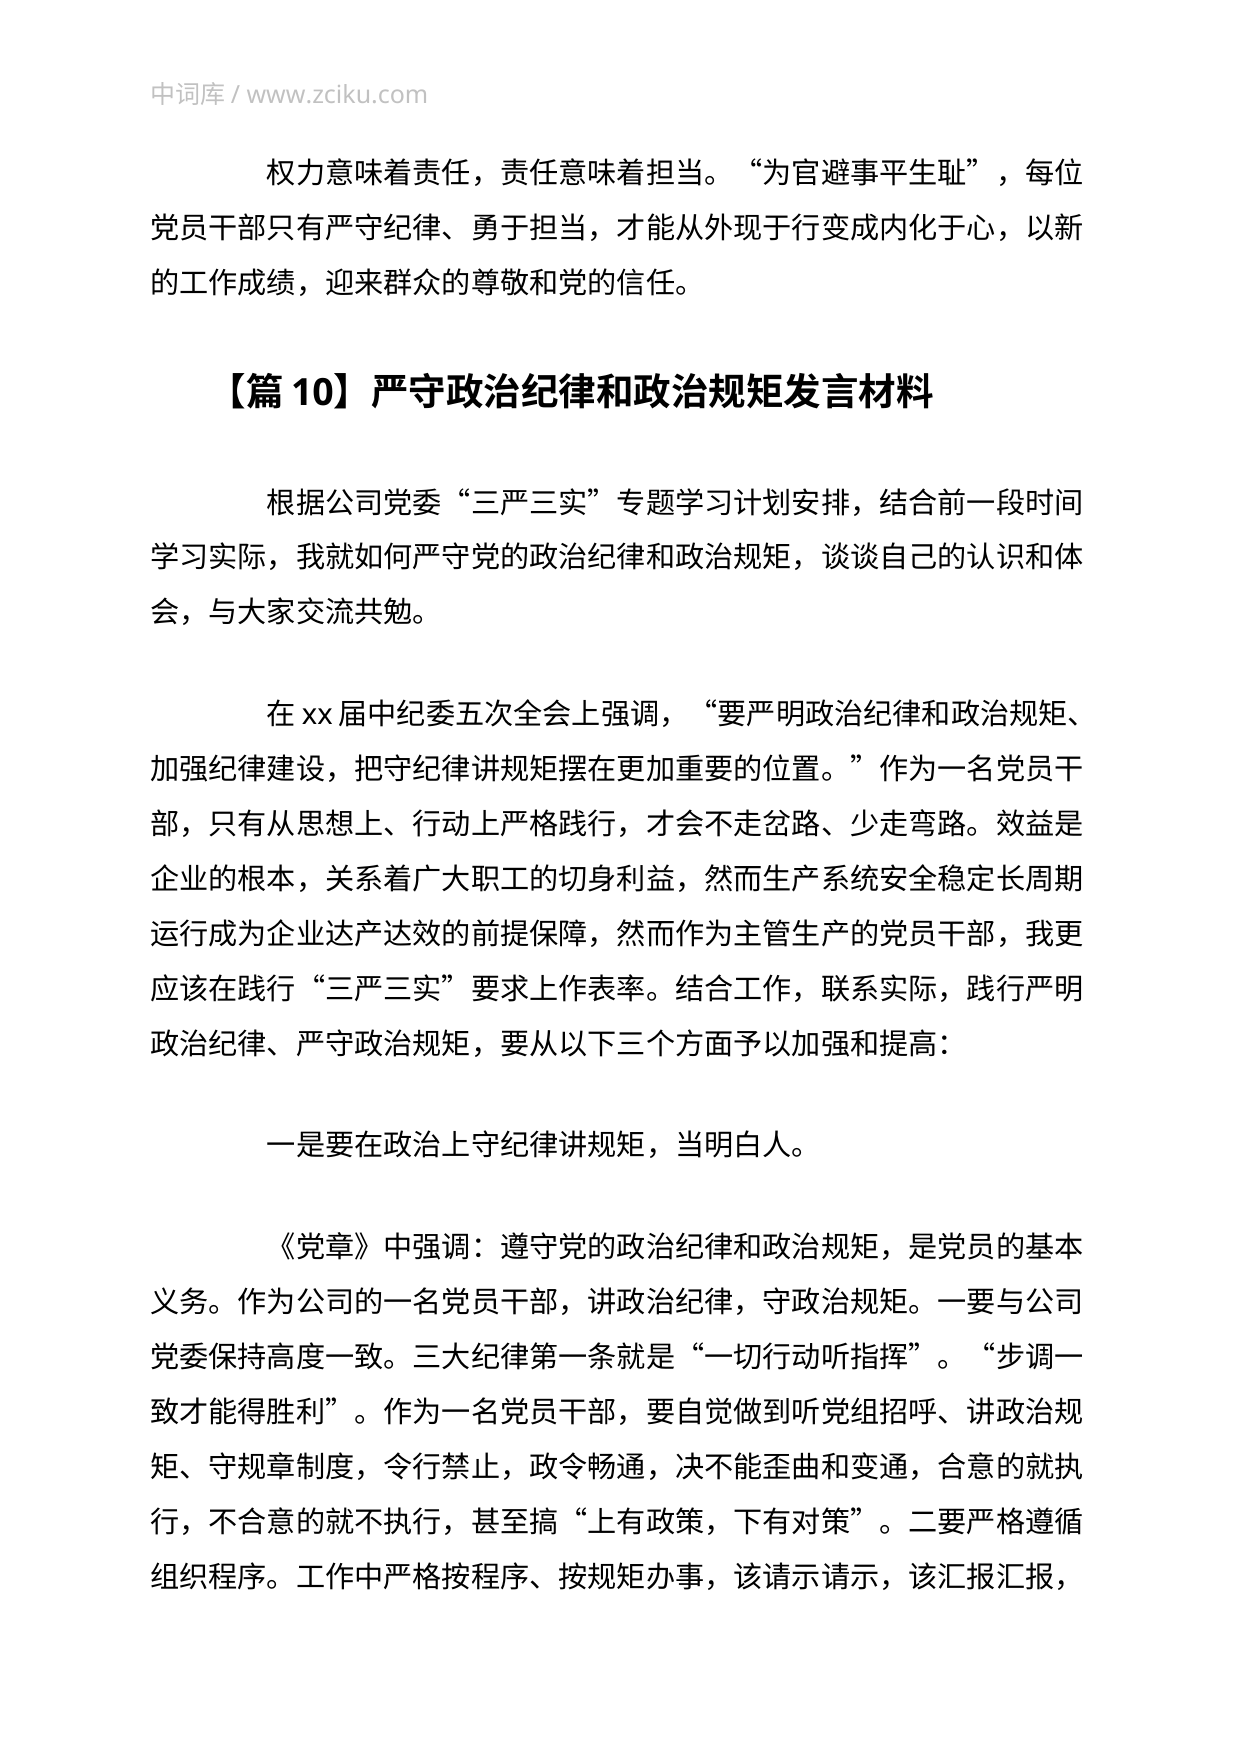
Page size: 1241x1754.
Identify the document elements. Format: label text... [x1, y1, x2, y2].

text 在xx届中纪委五次全会上强调，“要严明政治纪律和政治规矩、加强纪律建设，把守纪律讲规矩摆在更加重要的位置。”作为一名党员干部，只有从思想上、行动上严格践行，才会不走岔路、少走弯路。效益是企业的根本，关系着广大职工的切身利益，然而生产系统安全稳定长周期运行成为企业达产达效的前提保障，然而作为主管生产的党员干部，我更应该在践行“三严三实”要求上作表率。结合工作，联系实际，践行严明政治纪律、严守政治规矩，要从以下三个方面予以加强和提高： [150, 691, 1090, 1062]
text 【篇10】严守政治纪律和政治规矩发言材料 [150, 362, 1090, 416]
text 根据公司党委“三严三实”专题学习计划安排，结合前一段时间学习实际，我就如何严守党的政治纪律和政治规矩，谈谈自己的认识和体会，与大家交流共勉。 [150, 479, 1090, 631]
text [150, 1224, 1090, 1595]
text 一是要在政治上守纪律讲规矩，当明白人。 [150, 1122, 1090, 1164]
text 权力意味着责任，责任意味着担当。“为官避事平生耻”，每位党员干部只有严守纪律、勇于担当，才能从外现于行变成内化于心，以新的工作成绩，迎来群众的尊敬和党的信任。 [150, 150, 1090, 302]
